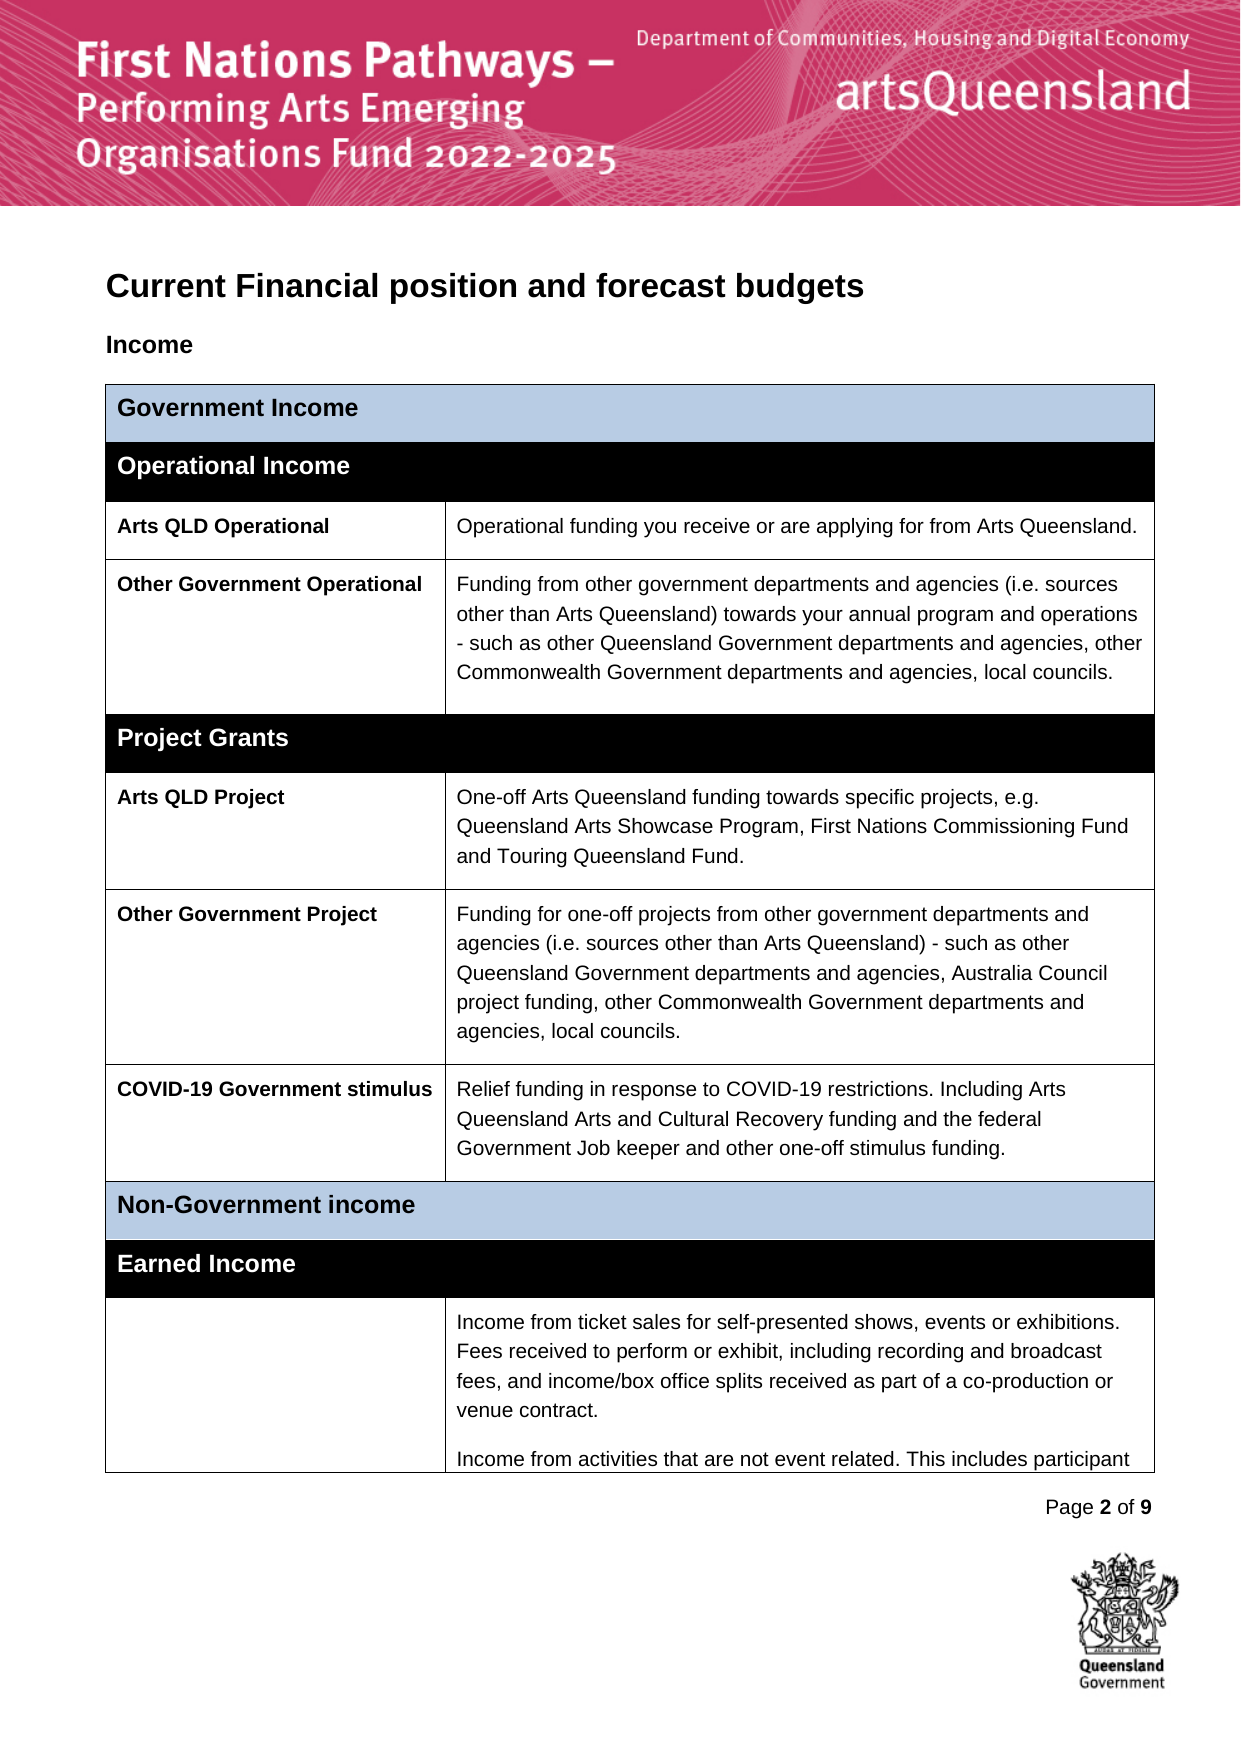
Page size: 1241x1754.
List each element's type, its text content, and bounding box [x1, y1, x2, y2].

table_cell Funding from other government departments and agencies (i.e. sources other than Arts Queensland) towards your annual program and operations - such as other Queensland Government departments and agencies, other Commonwealth Government departments and agencies, local councils. [446, 560, 1154, 713]
table_cell [445, 443, 1154, 501]
table_cell Non-Government income [106, 1182, 1154, 1239]
text Income [106, 330, 1152, 358]
table_cell Project Grants [106, 715, 445, 772]
table_cell [445, 715, 1154, 772]
table_cell Other Government Project [106, 890, 445, 1064]
table_header [445, 385, 1154, 442]
picture [881, 1546, 1241, 1753]
table_cell Funding for one-off projects from other government departments and agencies (i.e. sources other than Arts Queensland) - such as other Queensland Government departments and agencies, Australia Council project funding, other Commonwealth Government departments and agencies, local councils. [446, 890, 1154, 1064]
table_cell Relief funding in response to COVID-19 restrictions. Including Arts Queensland Arts and Cultural Recovery funding and the federal Government Job keeper and other one-off stimulus funding. [446, 1065, 1154, 1181]
table_cell Arts QLD Project [106, 773, 445, 889]
table_cell Operational funding you receive or are applying for from Arts Queensland. [446, 502, 1154, 559]
table_cell One-off Arts Queensland funding towards specific projects, e.g. Queensland Arts Showcase Program, First Nations Commissioning Fund and Touring Queensland Fund. [446, 773, 1154, 889]
text Current Financial position and forecast budgets [106, 266, 1152, 305]
table_cell COVID-19 Government stimulus [106, 1065, 445, 1181]
table_header Government Income [106, 385, 445, 442]
table_cell Other Government Operational [106, 560, 445, 713]
table_cell Operational Income [106, 443, 445, 501]
table_cell Arts QLD Operational [106, 502, 445, 559]
picture [0, 0, 1241, 206]
table_cell [106, 1298, 445, 1472]
table_cell Earned Income [106, 1241, 1154, 1298]
